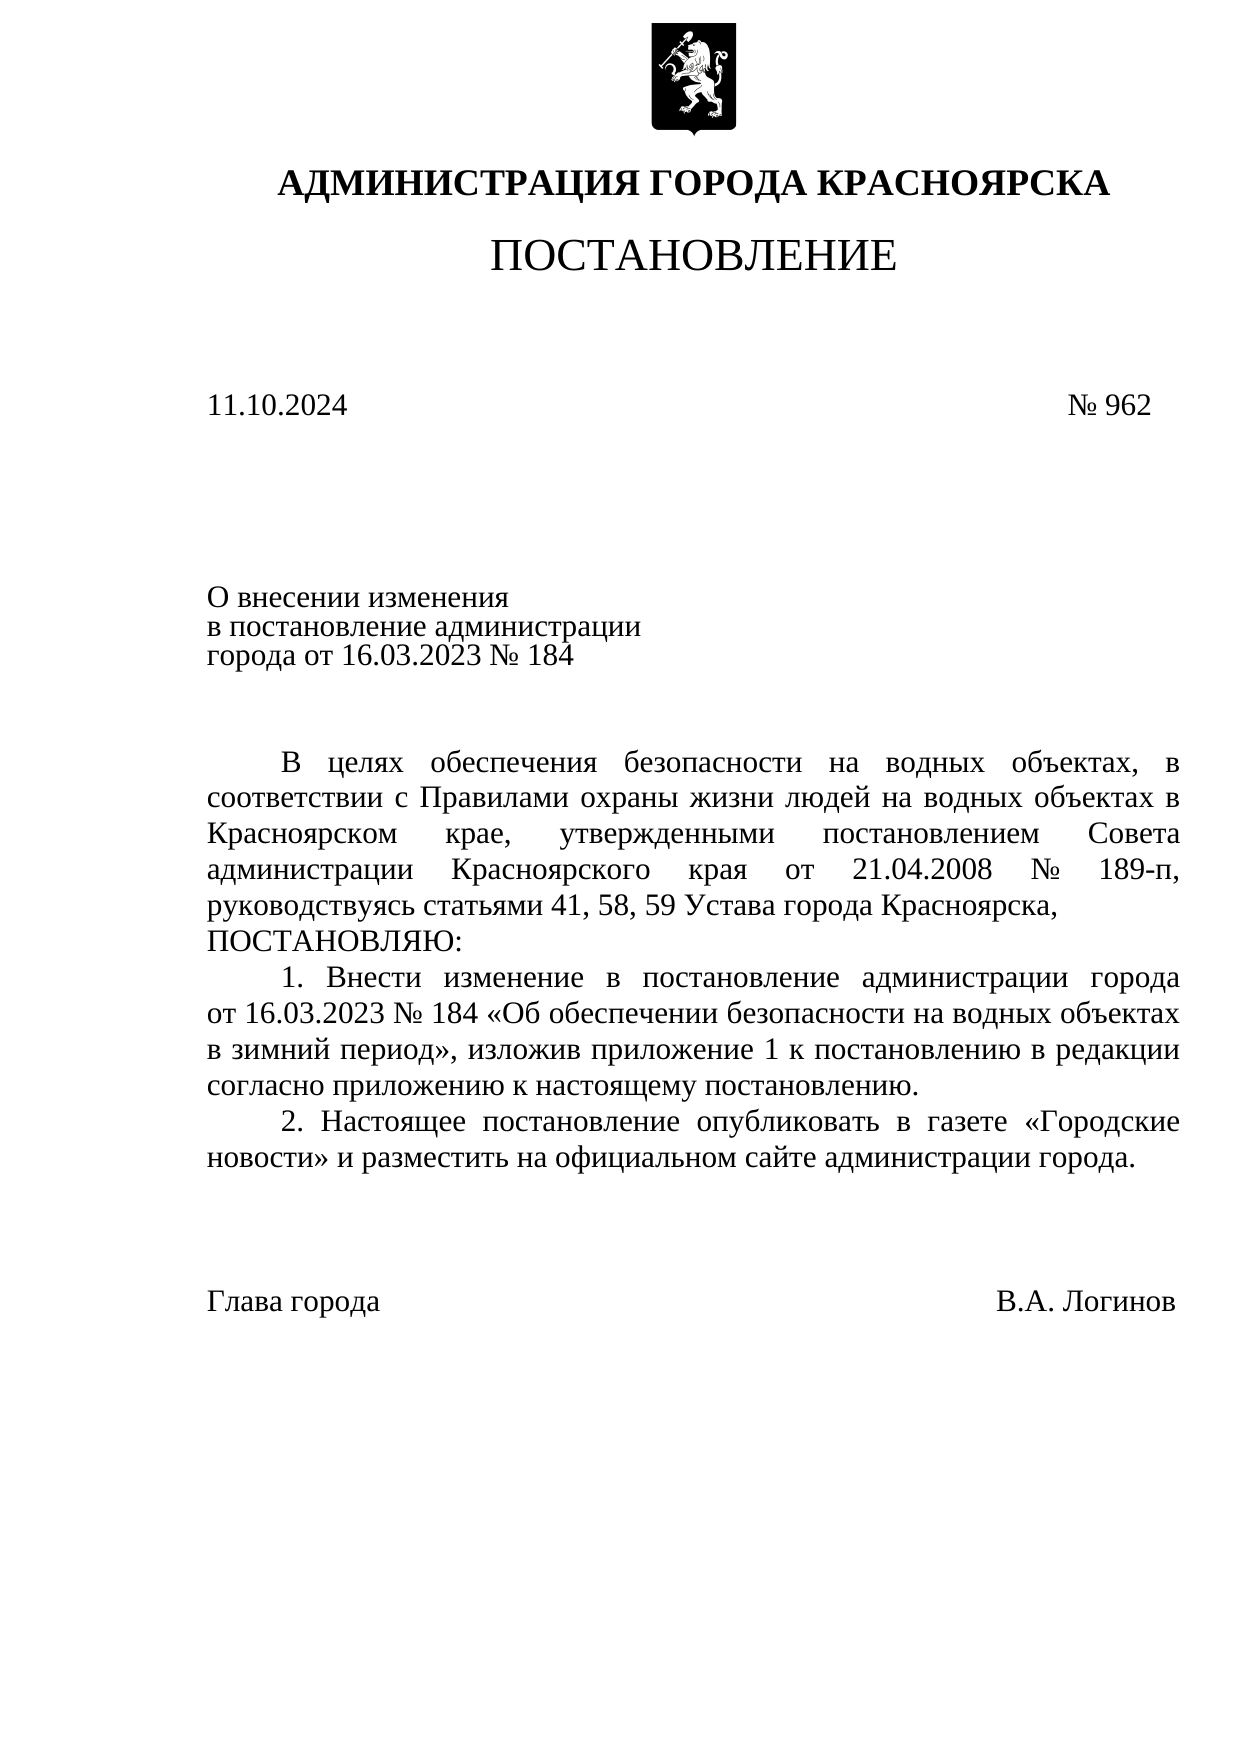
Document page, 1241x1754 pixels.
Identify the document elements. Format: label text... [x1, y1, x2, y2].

picture [651, 23, 737, 137]
text Глава города В.А. Логинов [207, 1282, 1181, 1318]
text ПОСТАНОВЛЕНИЕ [207, 228, 1181, 280]
title О внесении изменения [207, 585, 1181, 613]
text 2. Настоящее постановление опубликовать в газете «Городские новости» и разместить на официальном сайте администрации города. [207, 1102, 1181, 1174]
text 1. Внести изменение в постановление администрации города от 16.03.2023 № 184 «Об обеспечении безопасности на водных объектах в зимний период», изложив приложение 1 к постановлению в редакции согласно приложению к настоящему постановлению. [207, 958, 1181, 1102]
text В целях обеспечения безопасности на водных объектах, в соответствии с Правилами охраны жизни людей на водных объектах в Красноярском крае, утвержденными постановлением Совета администрации Красноярского края от 21.04.2008 № 189-п, руководствуясь статьями 41, 58, 59 Устава города Красноярска, [207, 743, 1181, 922]
table_header 11.10.2024 [195, 386, 694, 422]
table_header № 962 [694, 386, 1192, 422]
title в постановление администрации [207, 613, 1181, 642]
title города от 16.03.2023 № 184 [207, 642, 1181, 671]
text АДМИНИСТРАЦИЯ ГОРОДА КРАСНОЯРСКА [207, 161, 1181, 204]
text ПОСТАНОВЛЯЮ: [207, 922, 1181, 958]
